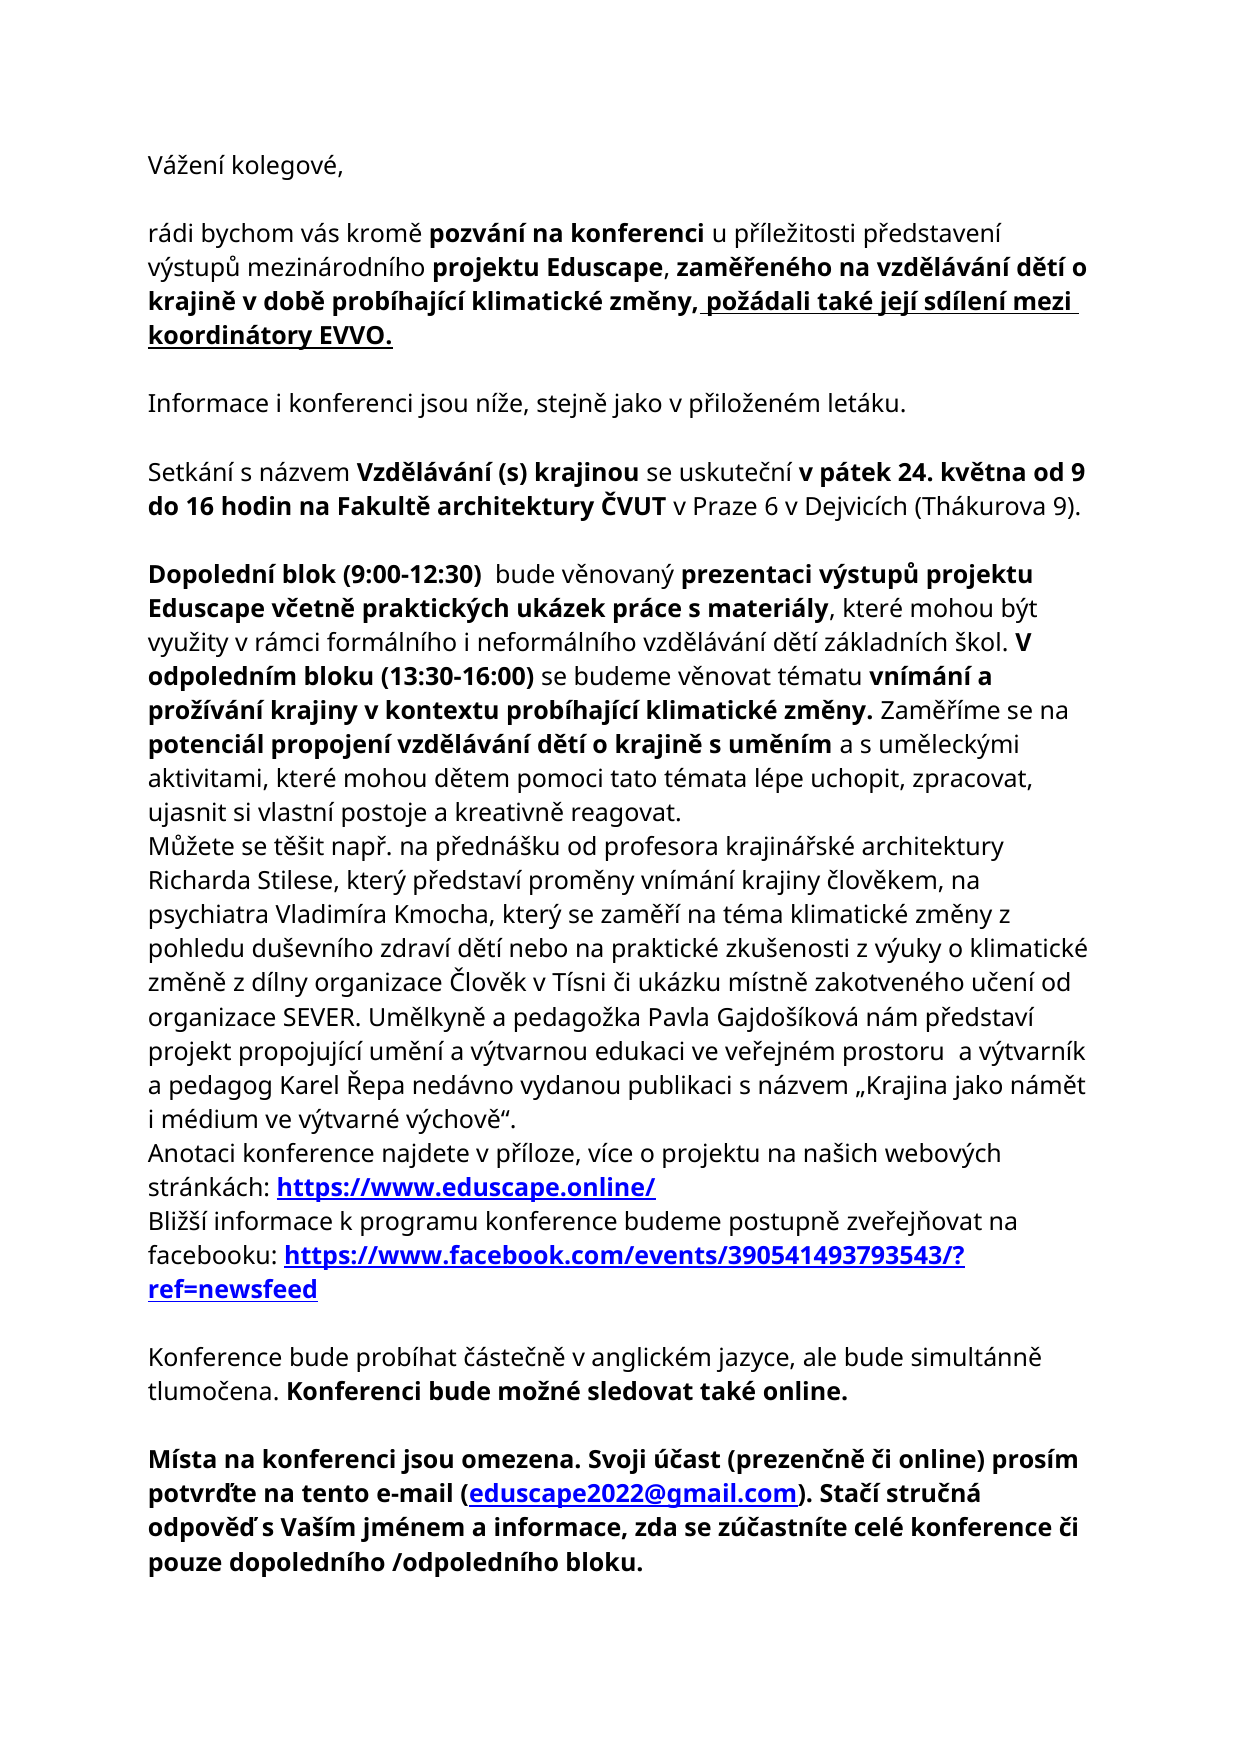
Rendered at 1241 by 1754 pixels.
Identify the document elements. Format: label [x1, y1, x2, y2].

text [148, 148, 1093, 1578]
